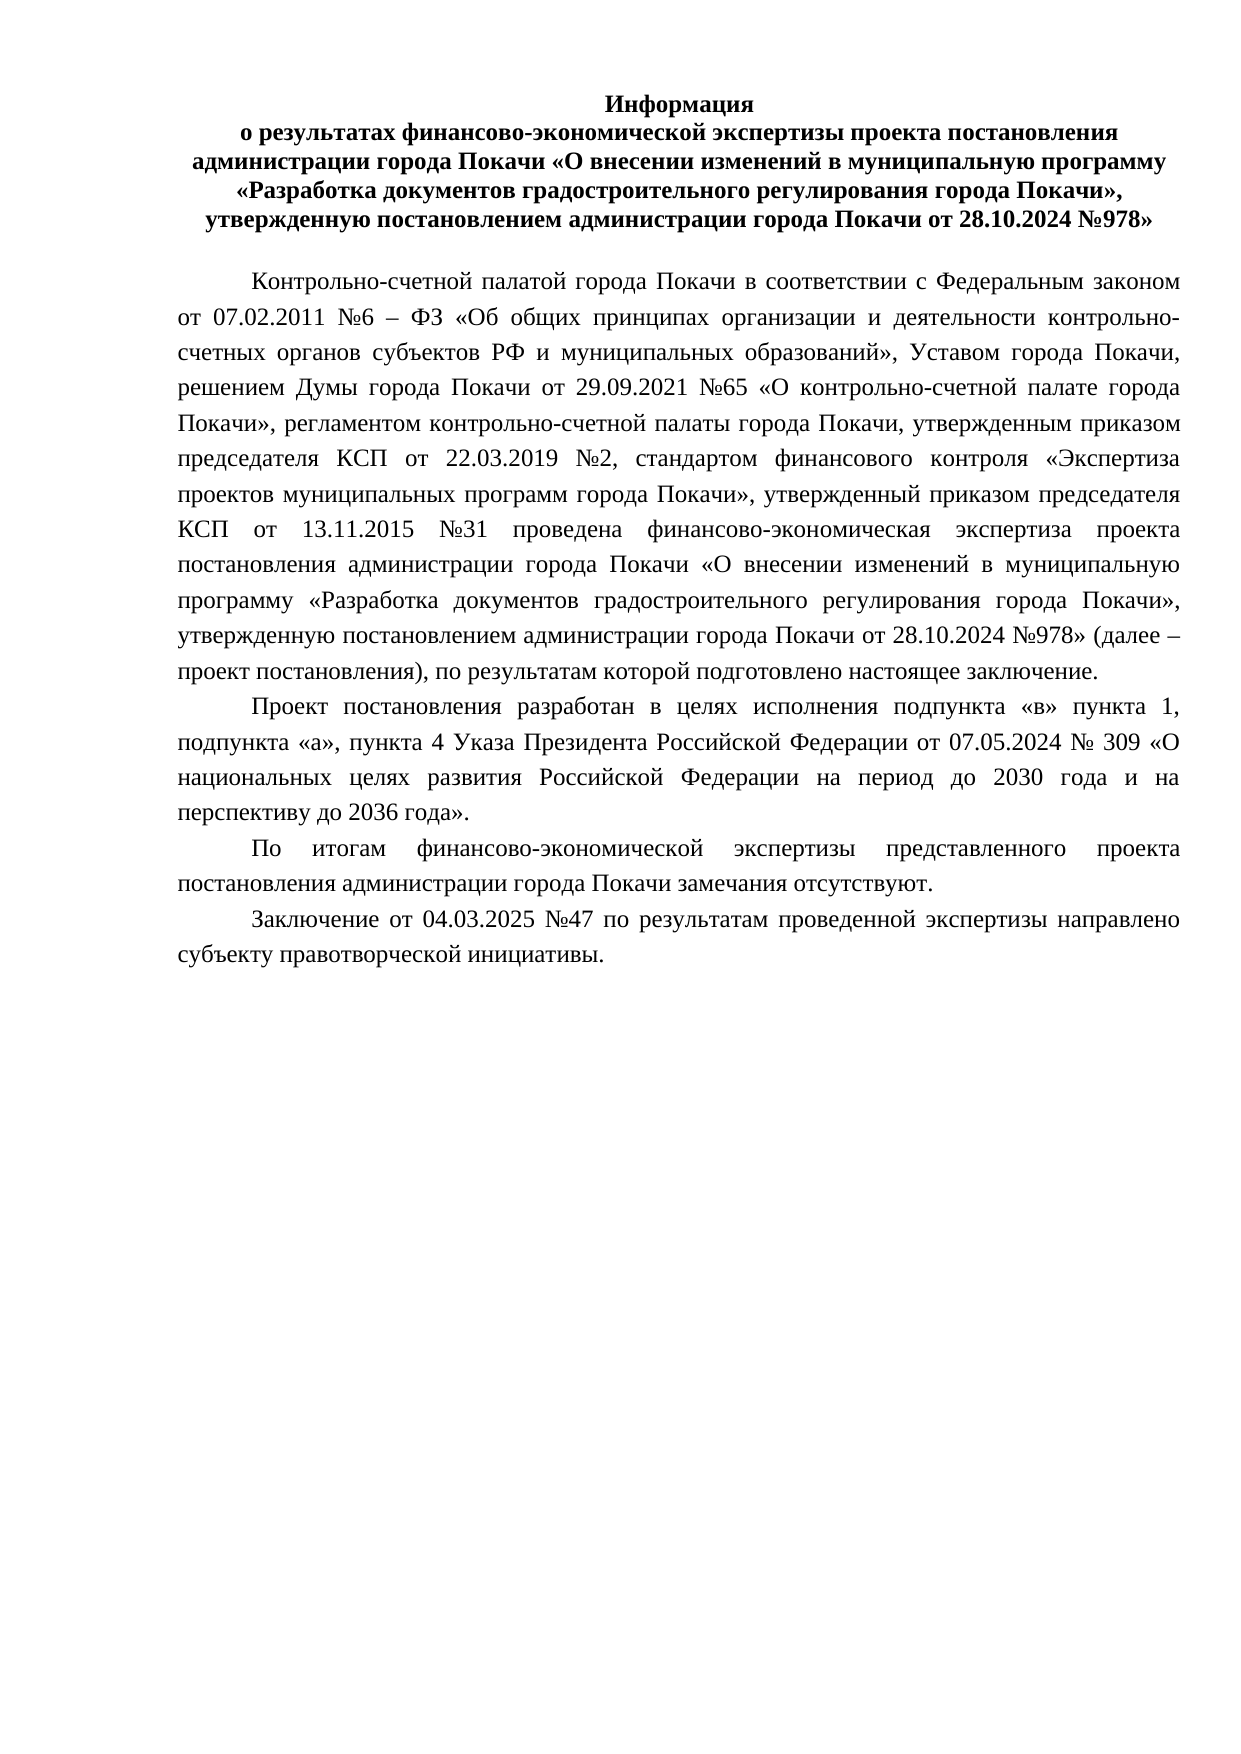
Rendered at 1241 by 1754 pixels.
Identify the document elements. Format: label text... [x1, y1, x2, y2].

text о результатах финансово-экономической экспертизы проекта постановления администрации города Покачи «О внесении изменений в муниципальную программу «Разработка документов градостроительного регулирования города Покачи», утвержденную постановлением администрации города Покачи от 28.10.2024 №978» [177, 117, 1181, 232]
text Контрольно-счетной палатой города Покачи в соответствии с Федеральным законом от 07.02.2011 №6 – ФЗ «Об общих принципах организации и деятельности контрольно-счетных органов субъектов РФ и муниципальных образований», Уставом города Покачи, решением Думы города Покачи от 29.09.2021 №65 «О контрольно-счетной палате города Покачи», регламентом контрольно-счетной палаты города Покачи, утвержденным приказом председателя КСП от 22.03.2019 №2, стандартом финансового контроля «Экспертиза проектов муниципальных программ города Покачи», утвержденный приказом председателя КСП от 13.11.2015 №31 проведена финансово-экономическая экспертиза проекта постановления администрации города Покачи «О внесении изменений в муниципальную программу «Разработка документов градостроительного регулирования города Покачи», утвержденную постановлением администрации города Покачи от 28.10.2024 №978» (далее – проект постановления), по результатам которой подготовлено настоящее заключение. [177, 261, 1181, 686]
text Информация [177, 89, 1181, 117]
text Проект постановления разработан в целях исполнения подпункта «в» пункта 1, подпункта «а», пункта 4 Указа Президента Российской Федерации от 07.05.2024 № 309 «О национальных целях развития Российской Федерации на период до 2030 года и на перспективу до 2036 года». [177, 686, 1181, 828]
text Заключение от 04.03.2025 №47 по результатам проведенной экспертизы направлено субъекту правотворческой инициативы. [177, 899, 1181, 969]
text По итогам финансово-экономической экспертизы представленного проекта постановления администрации города Покачи замечания отсутствуют. [177, 828, 1181, 899]
